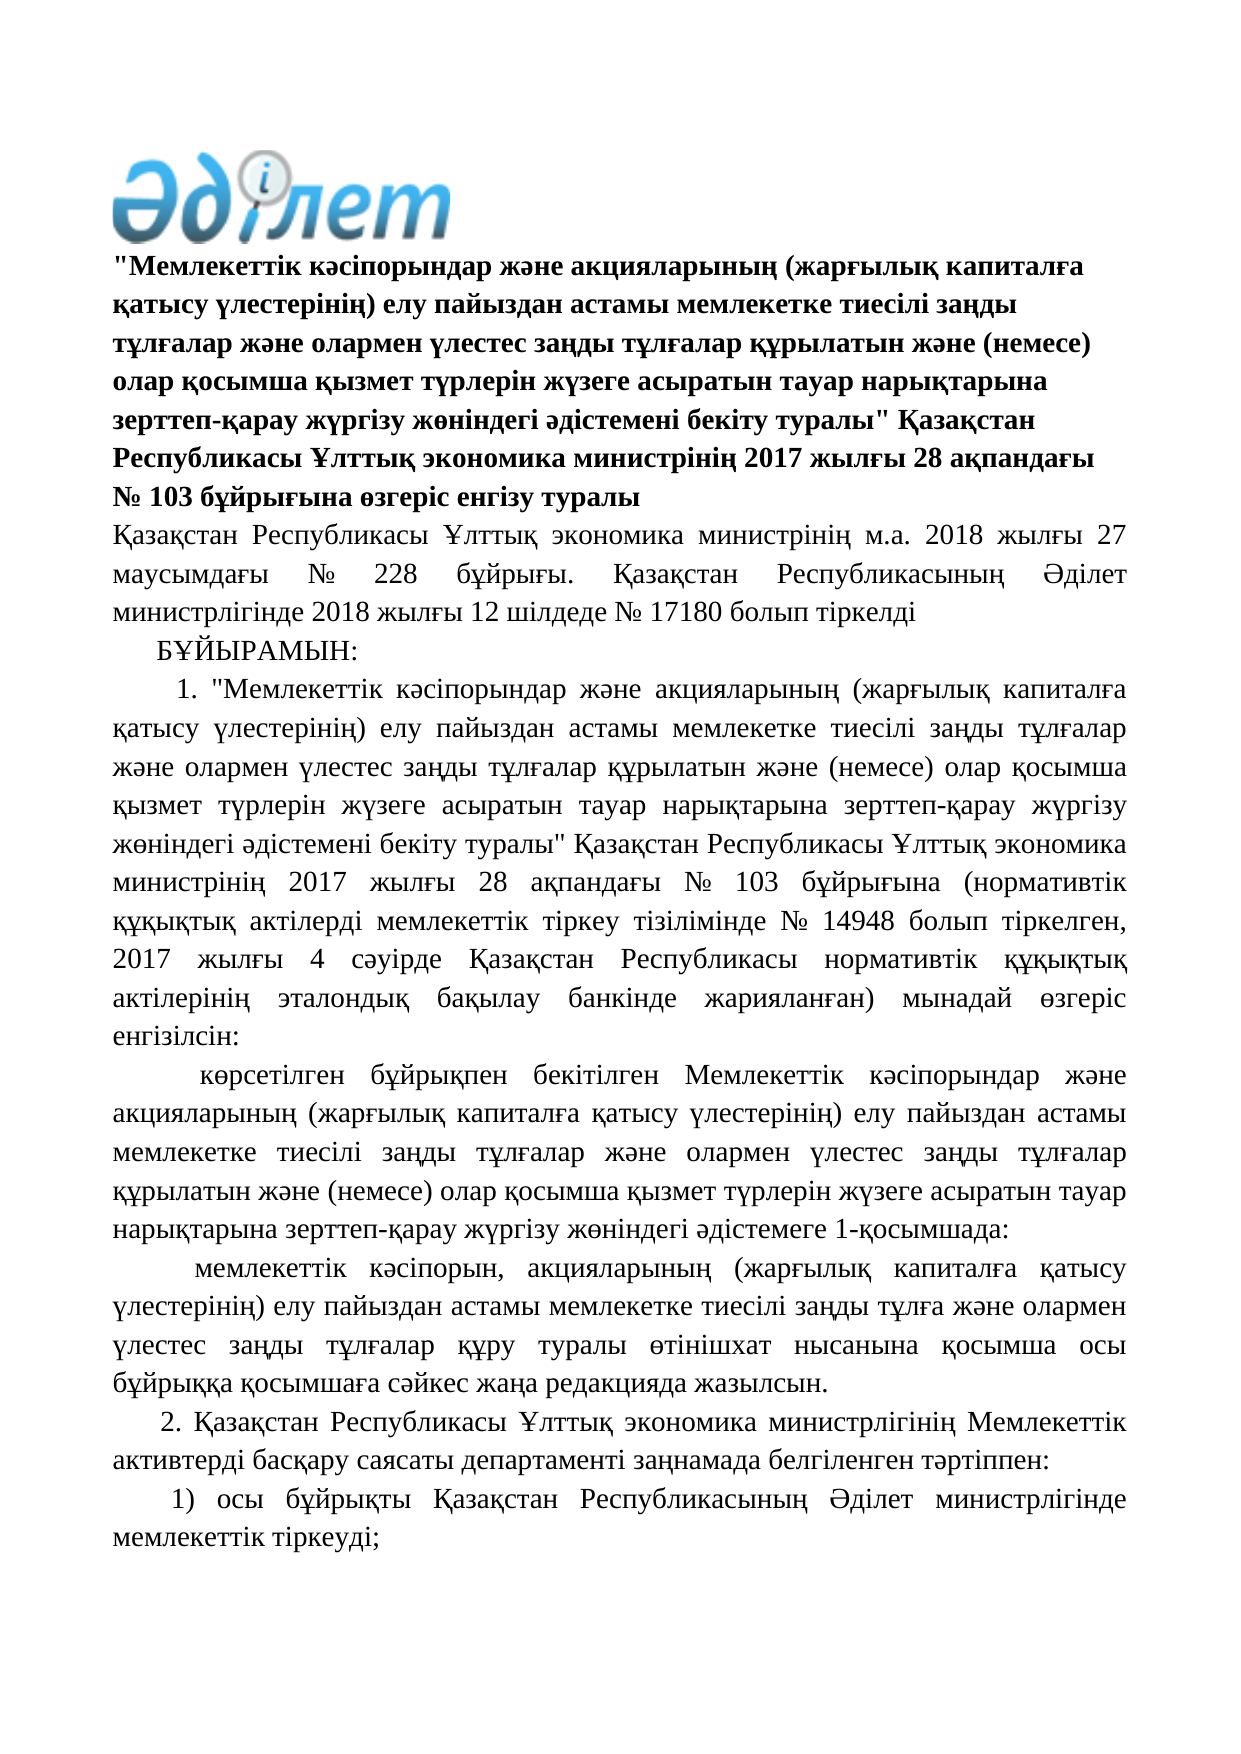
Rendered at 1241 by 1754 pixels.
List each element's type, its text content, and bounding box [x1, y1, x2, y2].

text көрсетілген бұйрықпен бекітілген Мемлекеттік кәсіпорындар және акцияларының (жарғылық капиталға қатысу үлестерінің) елу пайыздан астамы мемлекетке тиесілі заңды тұлғалар және олармен үлестес заңды тұлғалар құрылатын және (немесе) олар қосымша қызмет түрлерін жүзеге асыратын тауар нарықтарына зерттеп-қарау жүргізу жөніндегі әдістемеге 1-қосымшада: [112, 1057, 1128, 1245]
text мемлекеттік кәсіпорын, акцияларының (жарғылық капиталға қатысу үлестерінің) елу пайыздан астамы мемлекетке тиесілі заңды тұлға және олармен үлестес заңды тұлғалар құру туралы өтінішхат нысанына қосымша осы бұйрыққа қосымшаға сәйкес жаңа редакцияда жазылсын. [112, 1250, 1128, 1399]
text 2. Қазақстан Республикасы Ұлттық экономика министрлігінің Мемлекеттік активтерді басқару саясаты департаменті заңнамада белгіленген тәртіппен: [112, 1404, 1128, 1476]
text "Мемлекеттік кәсіпорындар және акцияларының (жарғылық капиталға қатысу үлестерінің) елу пайыздан астамы мемлекетке тиесілі заңды тұлғалар және олармен үлестес заңды тұлғалар құрылатын және (немесе) олар қосымша қызмет түрлерін жүзеге асыратын тауар нарықтарына зерттеп-қарау жүргізу жөніндегі әдістемені бекіту туралы" Қазақстан Республикасы Ұлттық экономика министрінің 2017 жылғы 28 ақпандағы № 103 бұйрығына өзгеріс енгізу туралы [112, 248, 1128, 512]
text 1) осы бұйрықты Қазақстан Республикасының Әділет министрлігінде мемлекеттік тіркеуді; [112, 1481, 1128, 1553]
text БҰЙЫРАМЫН: [112, 633, 1128, 667]
picture [112, 150, 451, 244]
text Қазақстан Республикасы Ұлттық экономика министрінің м.а. 2018 жылғы 27 маусымдағы № 228 бұйрығы. Қазақстан Республикасының Әділет министрлігінде 2018 жылғы 12 шілдеде № 17180 болып тіркелді [112, 517, 1128, 628]
text 1. "Мемлекеттік кәсіпорындар және акцияларының (жарғылық капиталға қатысу үлестерінің) елу пайыздан астамы мемлекетке тиесілі заңды тұлғалар және олармен үлестес заңды тұлғалар құрылатын және (немесе) олар қосымша қызмет түрлерін жүзеге асыратын тауар нарықтарына зерттеп-қарау жүргізу жөніндегі әдістемені бекіту туралы" Қазақстан Республикасы Ұлттық экономика министрінің 2017 жылғы 28 ақпандағы № 103 бұйрығына (нормативтік құқықтық актілерді мемлекеттік тіркеу тізілімінде № 14948 болып тіркелген, 2017 жылғы 4 сәуірде Қазақстан Республикасы нормативтік құқықтық актілерінің эталондық бақылау банкінде жарияланған) мынадай өзгеріс енгізілсін: [112, 672, 1128, 1052]
